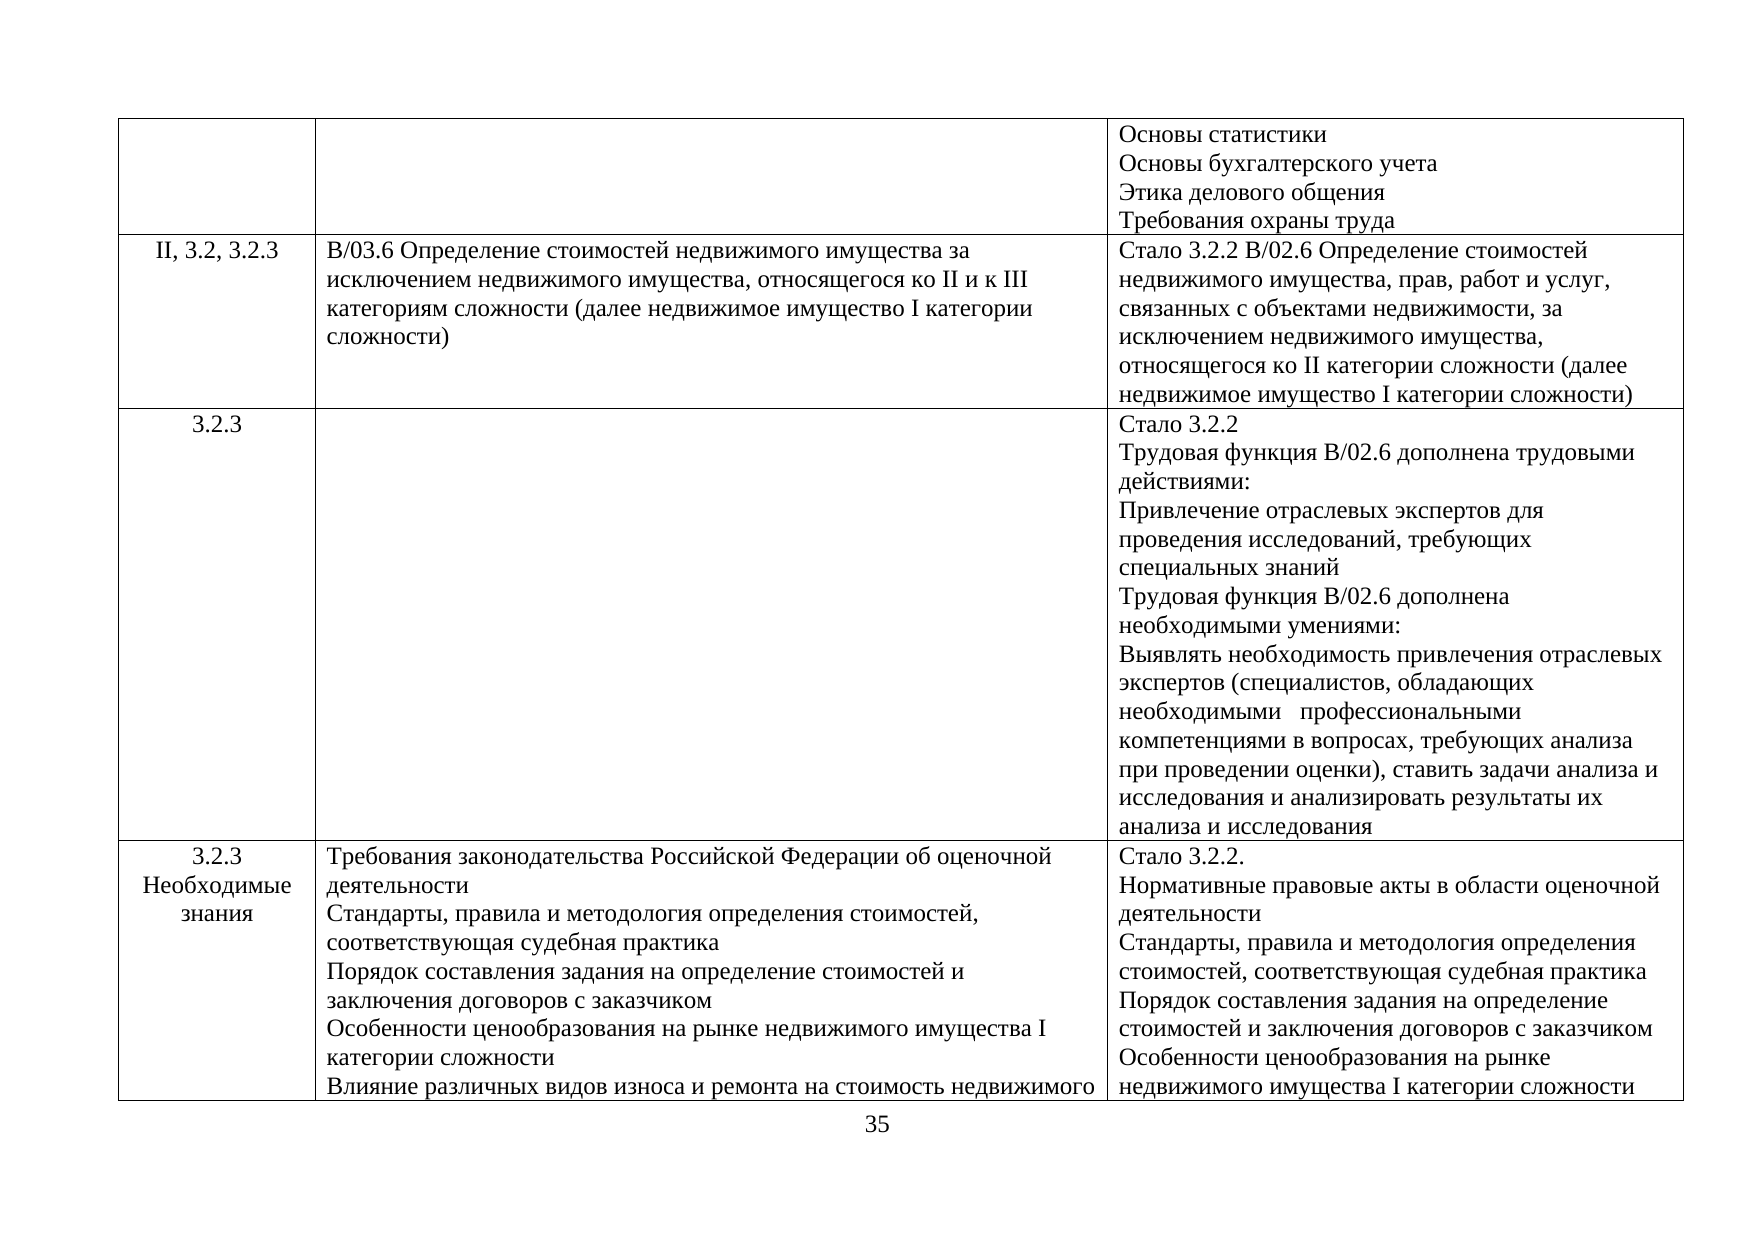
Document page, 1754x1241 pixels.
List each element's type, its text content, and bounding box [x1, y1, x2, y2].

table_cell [316, 119, 1107, 234]
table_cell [1108, 841, 1683, 1100]
table_cell 3.2.3 [119, 409, 315, 840]
table_cell Стало 3.2.2 B/02.6 Определение стоимостей недвижимого имущества, прав, работ и услуг, связанных с объектами недвижимости, за исключением недвижимого имущества, относящегося ко II категории сложности (далее недвижимое имущество I категории сложности) [1108, 235, 1683, 408]
table_cell II, 3.2, 3.2.3 [119, 235, 315, 408]
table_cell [1108, 119, 1683, 234]
table_cell [316, 409, 1107, 840]
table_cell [119, 841, 315, 1100]
table_cell В/03.6 Определение стоимостей недвижимого имущества за исключением недвижимого имущества, относящегося ко II и к III категориям сложности (далее недвижимое имущество I категории сложности) [316, 235, 1107, 408]
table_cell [316, 841, 1107, 1100]
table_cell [119, 119, 315, 234]
table_cell Стало 3.2.2 Трудовая функция B/02.6 дополнена трудовыми действиями: Привлечение отраслевых экспертов для проведения исследований, требующих специальных знаний Трудовая функция B/02.6 дополнена необходимыми умениями: Выявлять необходимость привлечения отраслевых экспертов (специалистов, обладающих необходимыми профессиональными компетенциями в вопросах, требующих анализа при проведении оценки), ставить задачи анализа и исследования и анализировать результаты их анализа и исследования [1108, 409, 1683, 840]
